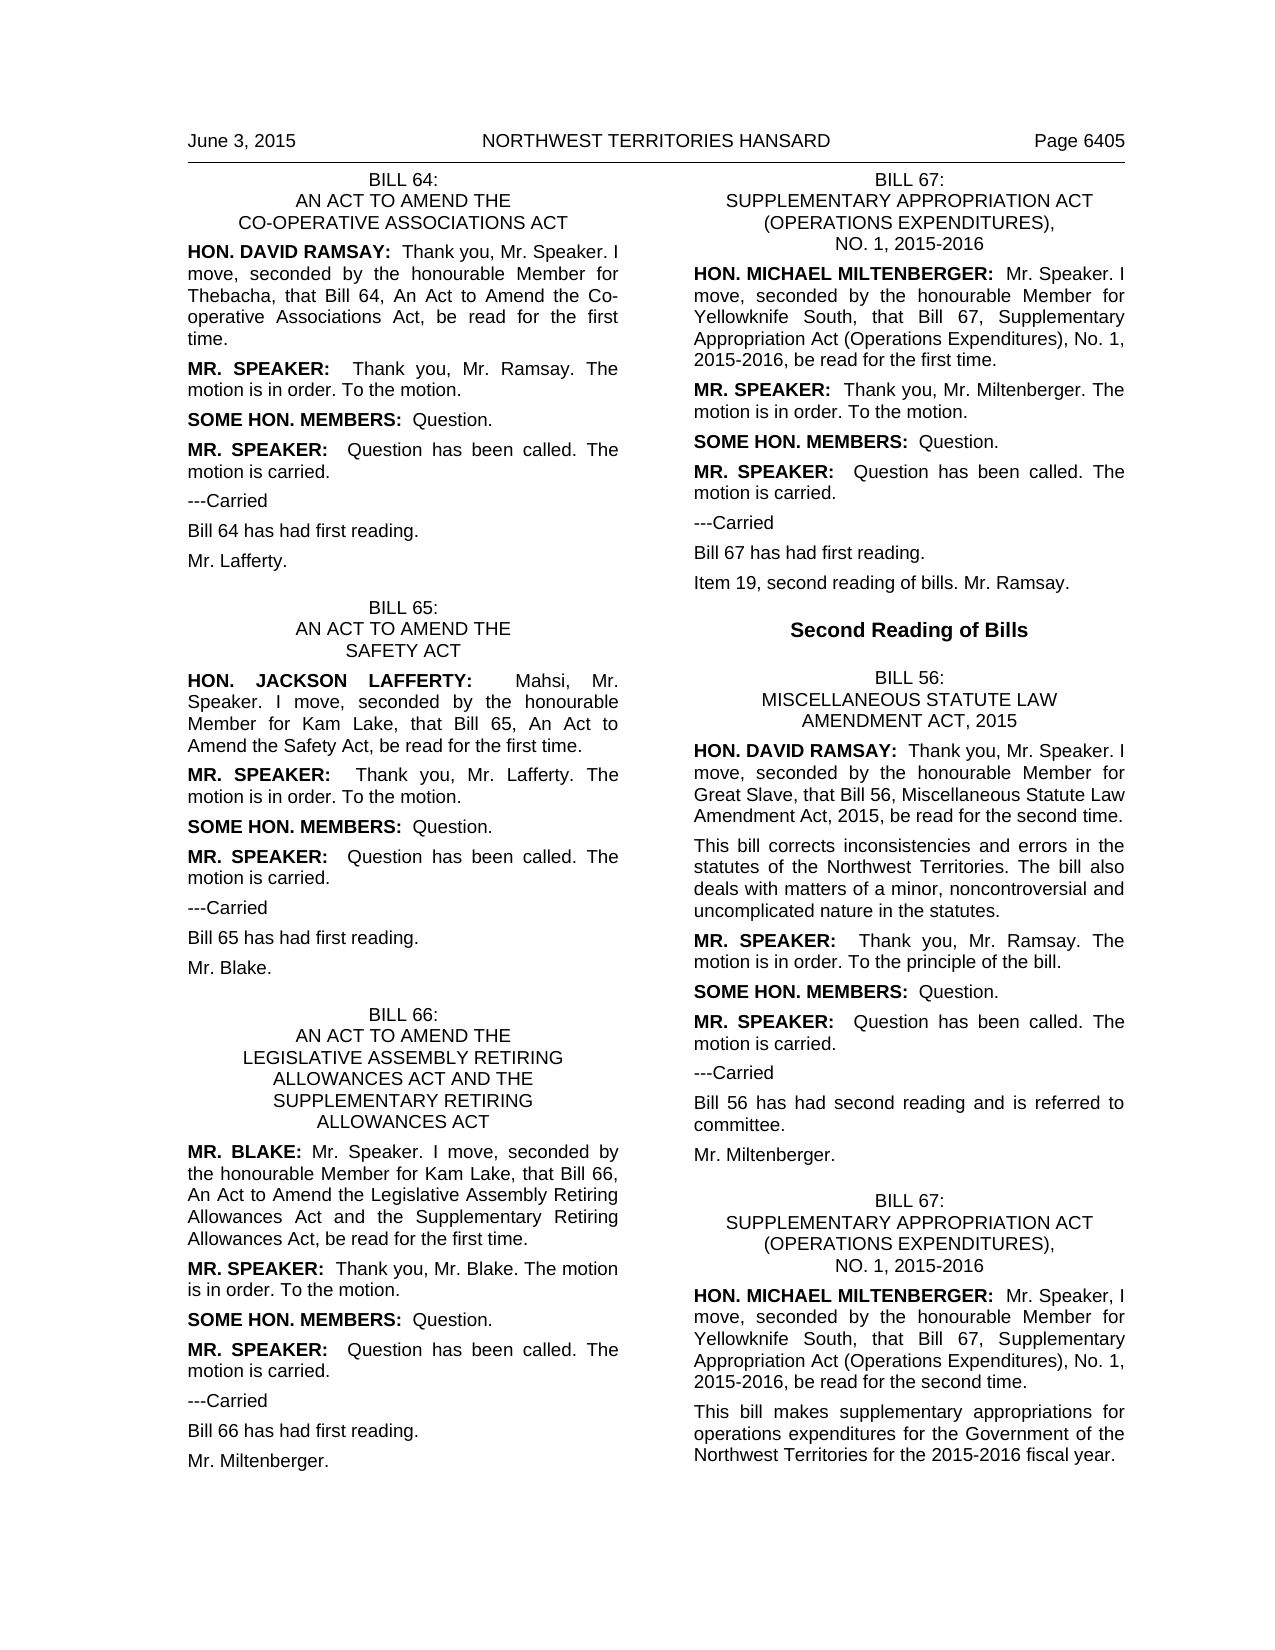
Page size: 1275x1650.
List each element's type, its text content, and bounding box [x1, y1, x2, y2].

text MR. SPEAKER: Question has been called. The motion is carried. [187, 1339, 619, 1382]
text Bill 56 has had second reading and is referred to committee. [694, 1092, 1125, 1135]
text Bill 65 has had first reading. [187, 927, 619, 948]
text ---Carried [187, 897, 619, 919]
text MR. SPEAKER: Question has been called. The motion is carried. [694, 460, 1125, 503]
text Mr. Blake. [187, 957, 619, 978]
text SOME HON. MEMBERS: Question. [694, 431, 1125, 452]
text SOME HON. MEMBERS: Question. [694, 981, 1125, 1002]
text Bill 67 has had first reading. [694, 542, 1125, 563]
text SOME HON. MEMBERS: Question. [187, 816, 619, 837]
text MR. SPEAKER: Question has been called. The motion is carried. [187, 439, 619, 482]
text This bill corrects inconsistencies and errors in the statutes of the Northwest Territories. The bill also deals with matters of a minor, noncontroversial and uncomplicated nature in the statutes. [694, 835, 1125, 921]
subtitle Second Reading of Bills [694, 618, 1125, 642]
text This bill makes supplementary appropriations for operations expenditures for the Government of the Northwest Territories for the 2015-2016 fiscal year. [694, 1401, 1125, 1466]
text HON. MICHAEL MILTENBERGER: Mr. Speaker. I move, seconded by the honourable Member for Yellowknife South, that Bill 67, Supplementary Appropriation Act (Operations Expenditures), No. 1, 2015-2016, be read for the first time. [694, 263, 1125, 371]
subtitle BILL 56: MISCELLANEOUS STATUTE LAW AMENDMENT ACT, 2015 [694, 667, 1125, 732]
subtitle BILL 66: AN ACT TO AMEND THE LEGISLATIVE ASSEMBLY RETIRING ALLOWANCES ACT AND the SUPPLEMENTARY RETIRING ALLOWANCES ACT [187, 1003, 619, 1133]
subtitle BILL 67: SUPPLEMENTARY APPROPRIATION ACT (OPERATIONS EXPENDITURES), NO. 1, 2015-2016 [694, 1190, 1125, 1276]
text HON. JACKSON LAFFERTY: Mahsi, Mr. Speaker. I move, seconded by the honourable Member for Kam Lake, that Bill 65, An Act to Amend the Safety Act, be read for the first time. [187, 670, 619, 756]
text MR. SPEAKER: Question has been called. The motion is carried. [187, 846, 619, 889]
text MR. SPEAKER: Question has been called. The motion is carried. [694, 1011, 1125, 1054]
text HON. DAVID RAMSAY: Thank you, Mr. Speaker. I move, seconded by the honourable Member for Great Slave, that Bill 56, Miscellaneous Statute Law Amendment Act, 2015, be read for the second time. [694, 740, 1125, 826]
text SOME HON. MEMBERS: Question. [187, 1309, 619, 1330]
text SOME HON. MEMBERS: Question. [187, 409, 619, 431]
text MR. SPEAKER: Thank you, Mr. Miltenberger. The motion is in order. To the motion. [694, 379, 1125, 422]
text ---Carried [694, 512, 1125, 533]
text Item 19, second reading of bills. Mr. Ramsay. [694, 572, 1125, 593]
text HON. MICHAEL MILTENBERGER: Mr. Speaker, I move, seconded by the honourable Member for Yellowknife South, that Bill 67, Supplementary Appropriation Act (Operations Expenditures), No. 1, 2015-2016, be read for the second time. [694, 1285, 1125, 1392]
text MR. SPEAKER: Thank you, Mr. Lafferty. The motion is in order. To the motion. [187, 764, 619, 807]
text MR. SPEAKER: Thank you, Mr. Ramsay. The motion is in order. To the motion. [187, 357, 619, 401]
subtitle BILL 65: AN ACT TO AMEND THE SAFETY ACT [187, 597, 619, 661]
subtitle BILL 64: AN ACT TO AMEND THE CO-OPERATIVE ASSOCIATIONS ACT [187, 168, 619, 233]
text HON. DAVID RAMSAY: Thank you, Mr. Speaker. I move, seconded by the honourable Member for Thebacha, that Bill 64, An Act to Amend the Co-operative Associations Act, be read for the first time. [187, 241, 619, 349]
text ---Carried [694, 1062, 1125, 1084]
text Bill 66 has had first reading. [187, 1420, 619, 1442]
text MR. SPEAKER: Thank you, Mr. Blake. The motion is in order. To the motion. [187, 1257, 619, 1300]
text Mr. Miltenberger. [694, 1143, 1125, 1165]
text Bill 64 has had first reading. [187, 520, 619, 542]
text Mr. Lafferty. [187, 550, 619, 572]
text ---Carried [187, 490, 619, 512]
text MR. BLAKE: Mr. Speaker. I move, seconded by the honourable Member for Kam Lake, that Bill 66, An Act to Amend the Legislative Assembly Retiring Allowances Act and the Supplementary Retiring Allowances Act, be read for the first time. [187, 1141, 619, 1249]
text Mr. Miltenberger. [187, 1450, 619, 1471]
subtitle BILL 67: SUPPLEMENTARY APPROPRIATION ACT (OPERATIONS EXPENDITURES), NO. 1, 2015-2016 [694, 168, 1125, 254]
text MR. SPEAKER: Thank you, Mr. Ramsay. The motion is in order. To the principle of the bill. [694, 929, 1125, 972]
text ---Carried [187, 1390, 619, 1412]
